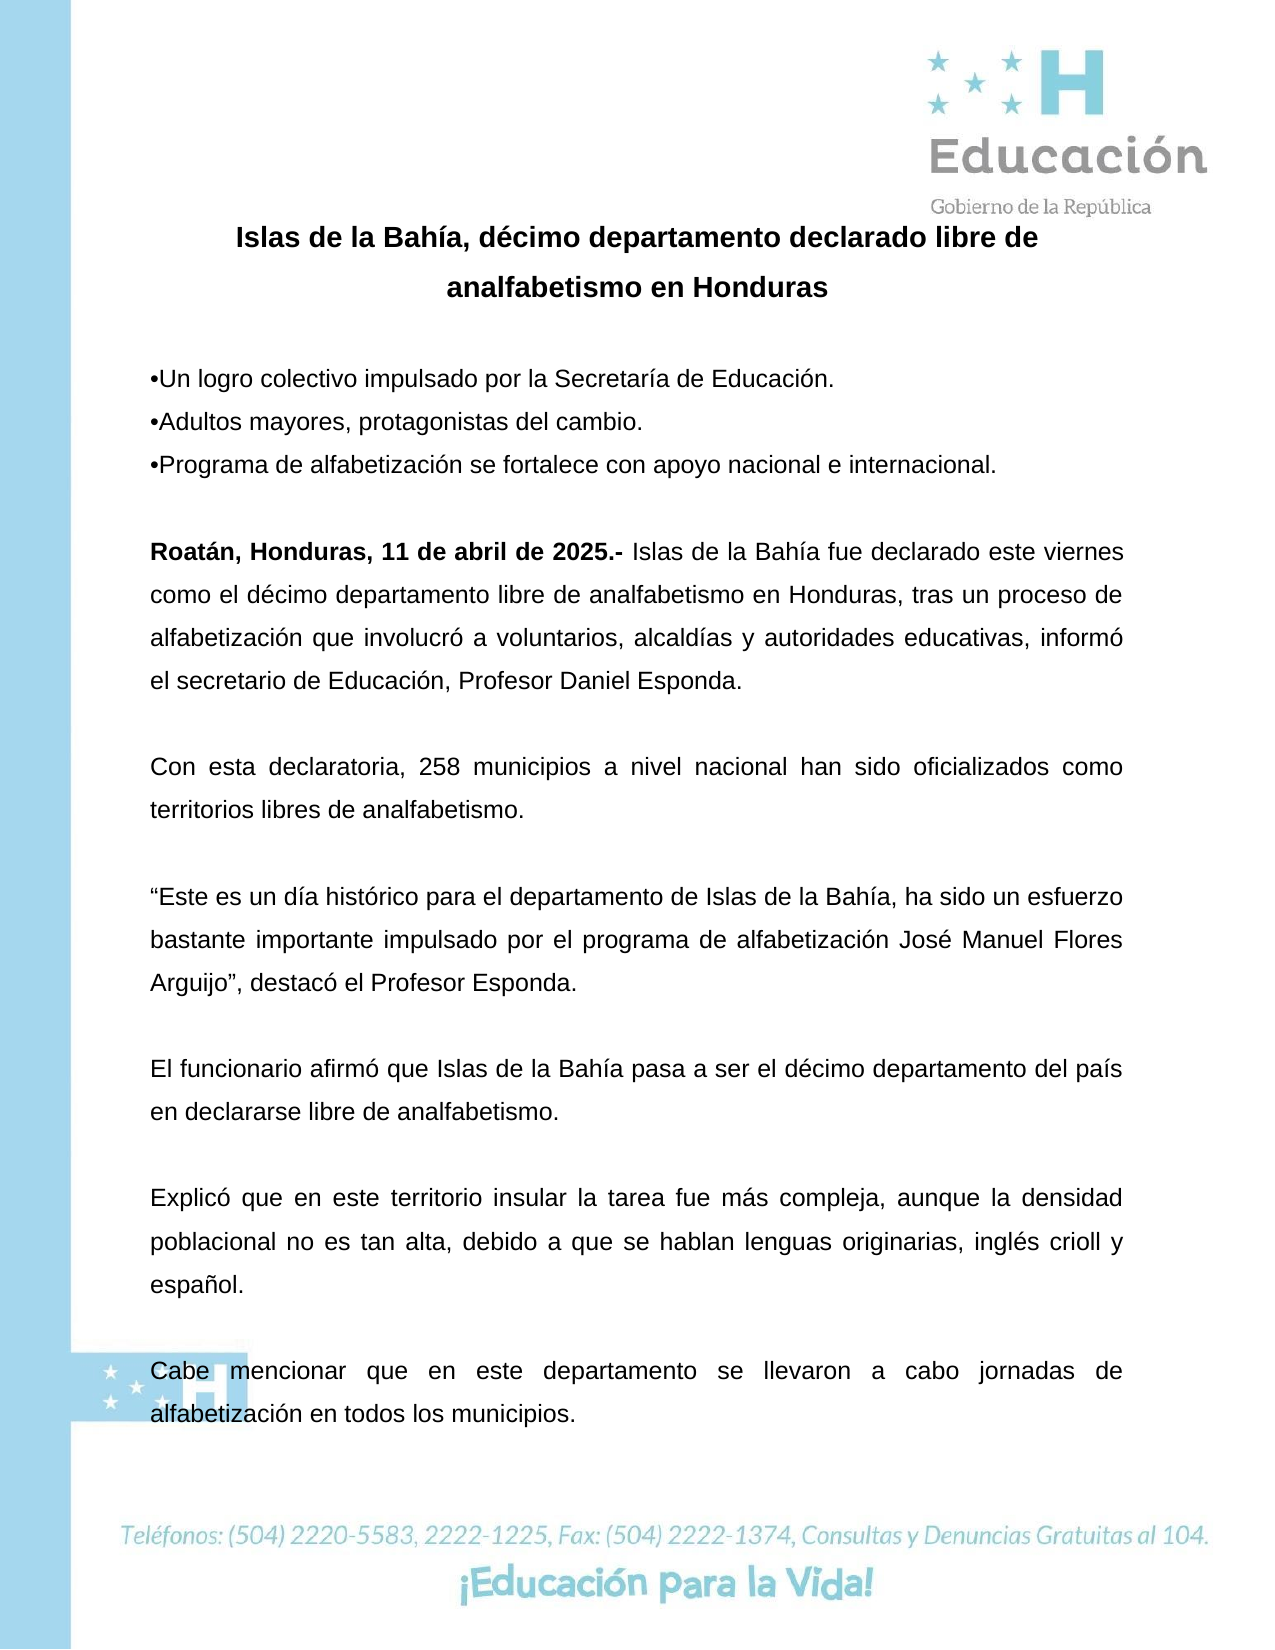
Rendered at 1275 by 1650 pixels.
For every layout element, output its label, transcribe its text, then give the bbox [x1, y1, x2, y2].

text Roatán, Honduras, 11 de abril de 2025.- Islas de la Bahía fue declarado este viernes como el décimo departamento libre de analfabetismo en Honduras, tras un proceso de alfabetización que involucró a voluntarios, alcaldías y autoridades educativas, informó el secretario de Educación, Profesor Daniel Esponda. [150, 536, 1125, 694]
text Con esta declaratoria, 258 municipios a nivel nacional han sido oficializados como territorios libres de analfabetismo. [150, 752, 1125, 824]
text El funcionario afirmó que Islas de la Bahía pasa a ser el décimo departamento del país en declararse libre de analfabetismo. [150, 1054, 1125, 1126]
text •Adultos mayores, protagonistas del cambio. [150, 407, 1125, 436]
text •Un logro colectivo impulsado por la Secretaría de Educación. [150, 364, 1125, 393]
picture [0, 0, 1273, 1649]
text Islas de la Bahía, décimo departamento declarado libre de analfabetismo en Honduras [150, 220, 1125, 304]
text “Este es un día histórico para el departamento de Islas de la Bahía, ha sido un esfuerzo bastante importante impulsado por el programa de alfabetización José Manuel Flores Arguijo”, destacó el Profesor Esponda. [150, 881, 1125, 996]
text •Programa de alfabetización se fortalece con apoyo nacional e internacional. [150, 450, 1125, 479]
text Explicó que en este territorio insular la tarea fue más compleja, aunque la densidad poblacional no es tan alta, debido a que se hablan lenguas originarias, inglés crioll y español. [150, 1183, 1125, 1298]
text Cabe mencionar que en este departamento se llevaron a cabo jornadas de alfabetización en todos los municipios. [150, 1356, 1125, 1428]
